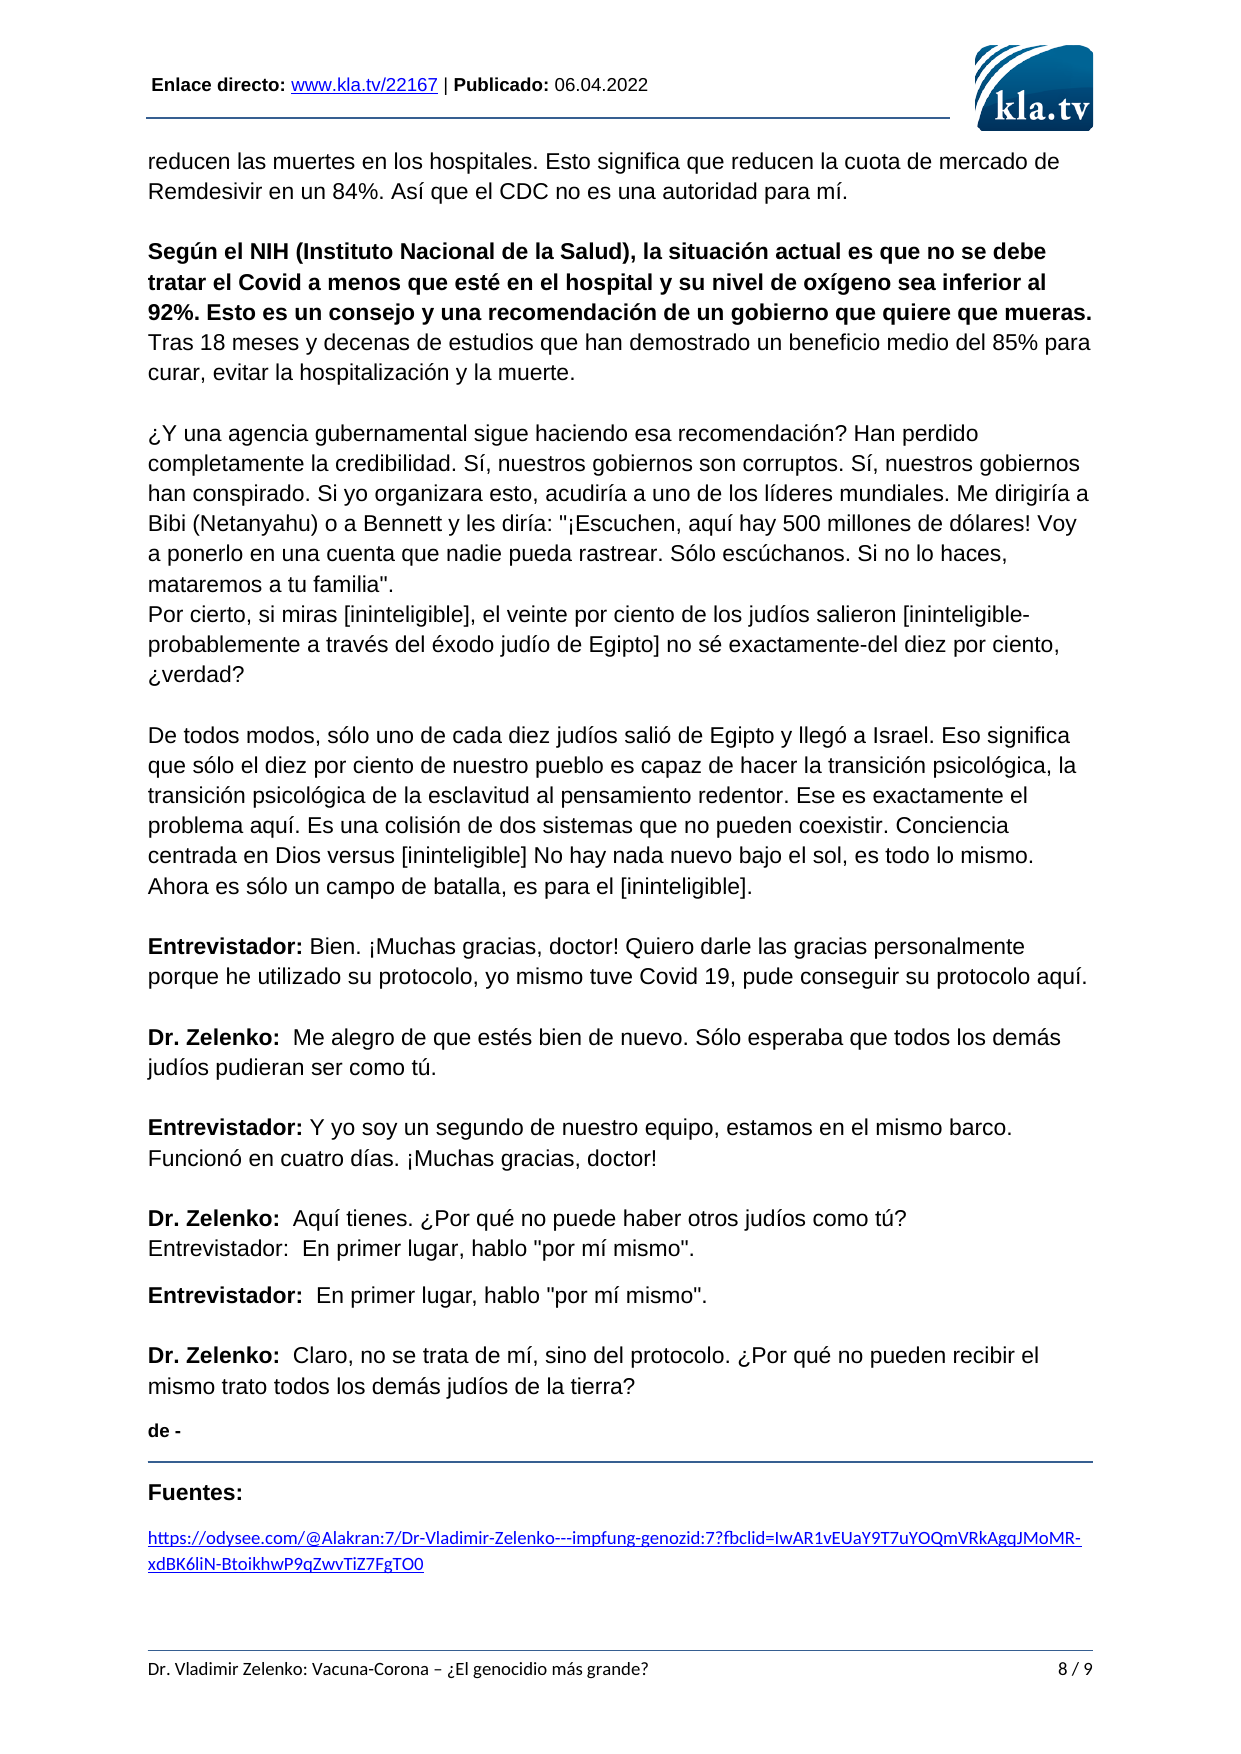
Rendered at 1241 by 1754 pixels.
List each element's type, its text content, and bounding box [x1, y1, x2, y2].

text de - [148, 1419, 1093, 1441]
text Fuentes: [148, 1463, 1093, 1506]
picture [1084, 45, 1093, 51]
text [148, 148, 1093, 1261]
text https://odysee.com/@Alakran:7/Dr-Vladimir-Zelenko---impfung-genozid:7?fbclid=IwAR1vEUaY9T7uYOQmVRkAgqJMoMR-xdBK6liN-BtoikhwP9qZwvTiZ7FgTO0 [148, 1526, 1093, 1575]
picture [974, 45, 1093, 129]
text Entrevistador: En primer lugar, hablo "por mí mismo". Dr. Zelenko: Claro, no se trata de mí, sino del protocolo. ¿Por qué no pueden recibir el mismo trato todos los demás judíos de la tierra? [148, 1282, 1093, 1399]
